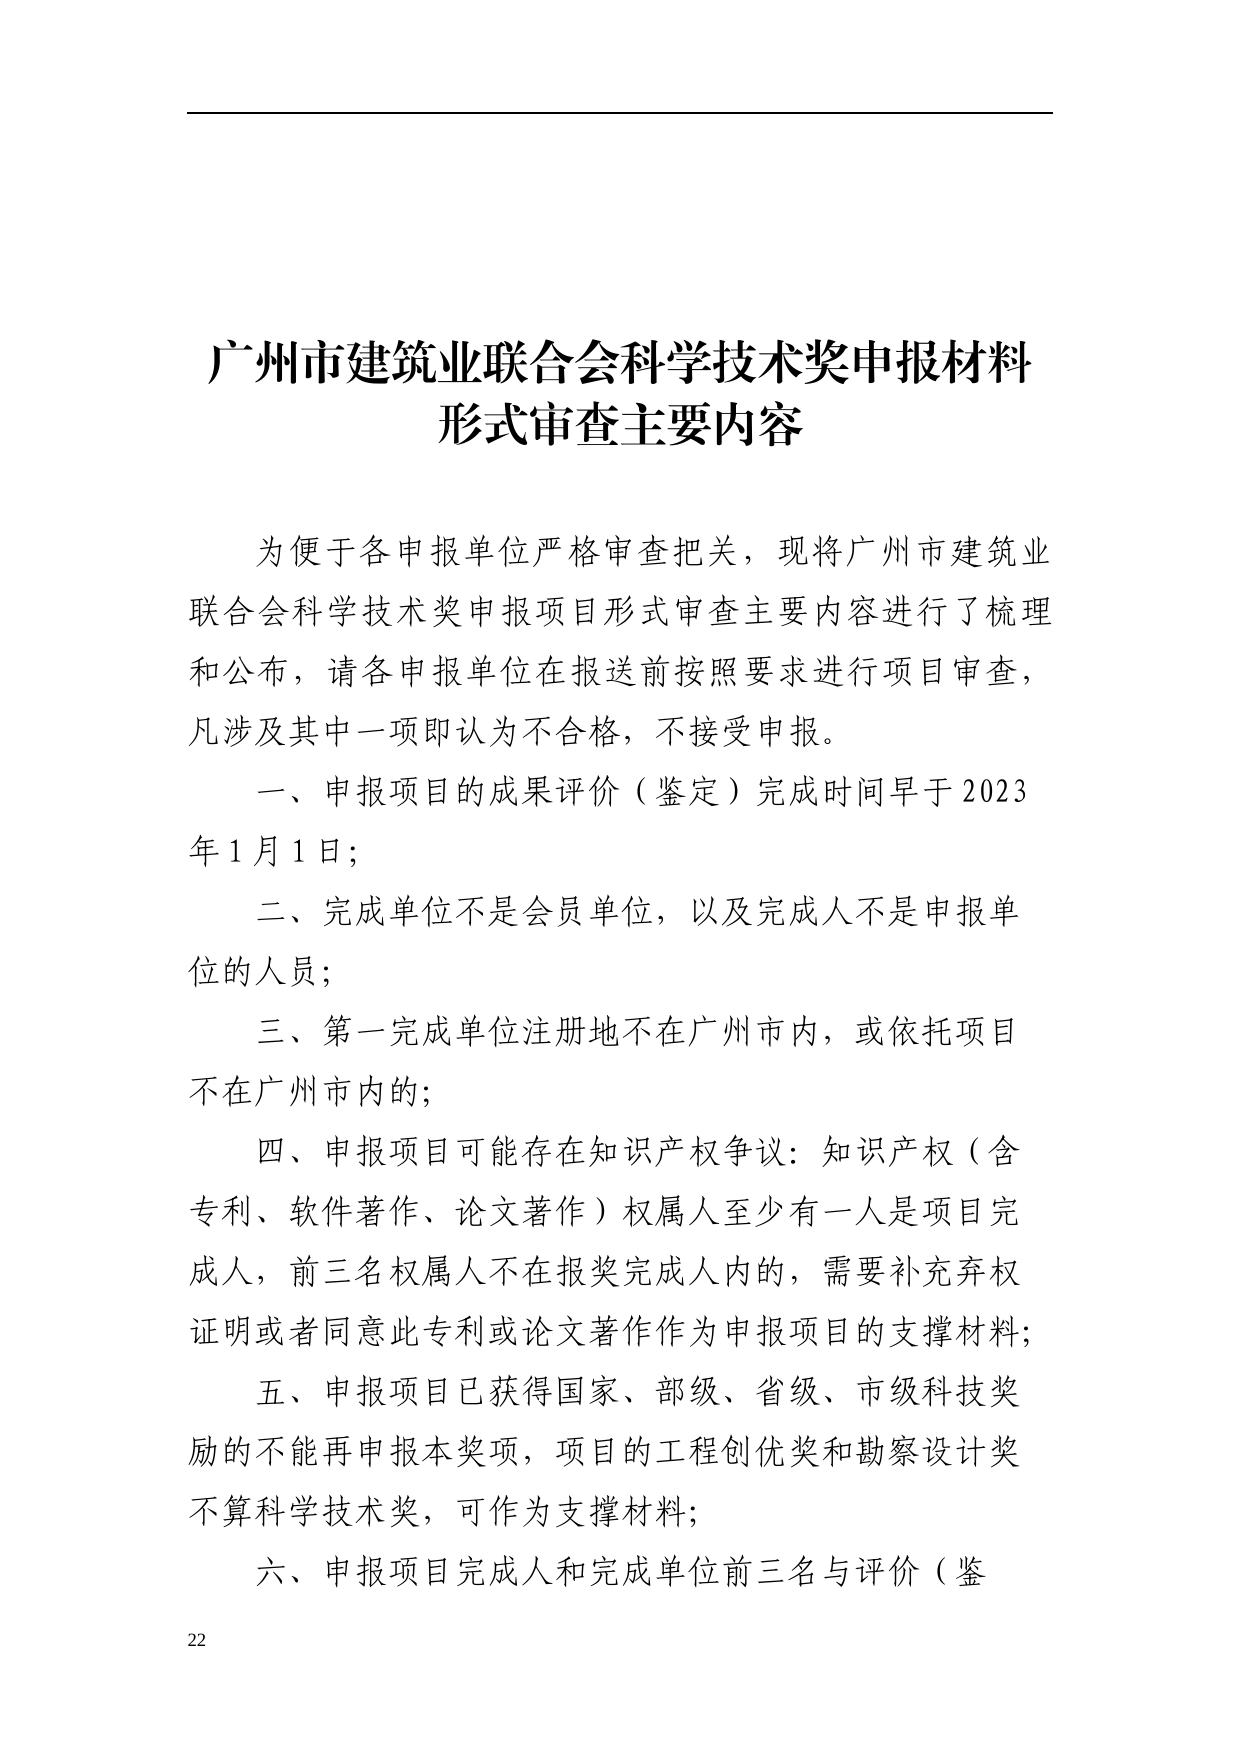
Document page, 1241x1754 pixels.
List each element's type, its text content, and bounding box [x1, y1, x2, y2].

text 五、申报项目已获得国家、部级、省级、市级科技奖励的不能再申报本奖项，项目的工程创优奖和勘察设计奖不算科学技术奖，可作为支撑材料； [187, 1356, 1053, 1536]
text 三、第一完成单位注册地不在广州市内，或依托项目不在广州市内的； [187, 996, 1053, 1116]
text 一、申报项目的成果评价（鉴定）完成时间早于2023年1月1日； [187, 756, 1053, 876]
text 四、申报项目可能存在知识产权争议：知识产权（含专利、软件著作、论文著作）权属人至少有一人是项目完成人，前三名权属人不在报奖完成人内的，需要补充弃权证明或者同意此专利或论文著作作为申报项目的支撑材料； [187, 1116, 1053, 1356]
text 二、完成单位不是会员单位，以及完成人不是申报单位的人员； [187, 876, 1053, 996]
text 广州市建筑业联合会科学技术奖申报材料形式审查主要内容 [187, 328, 1053, 453]
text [187, 1536, 1053, 1596]
text 为便于各申报单位严格审查把关，现将广州市建筑业联合会科学技术奖申报项目形式审查主要内容进行了梳理和公布，请各申报单位在报送前按照要求进行项目审查，凡涉及其中一项即认为不合格，不接受申报。 [187, 516, 1053, 756]
